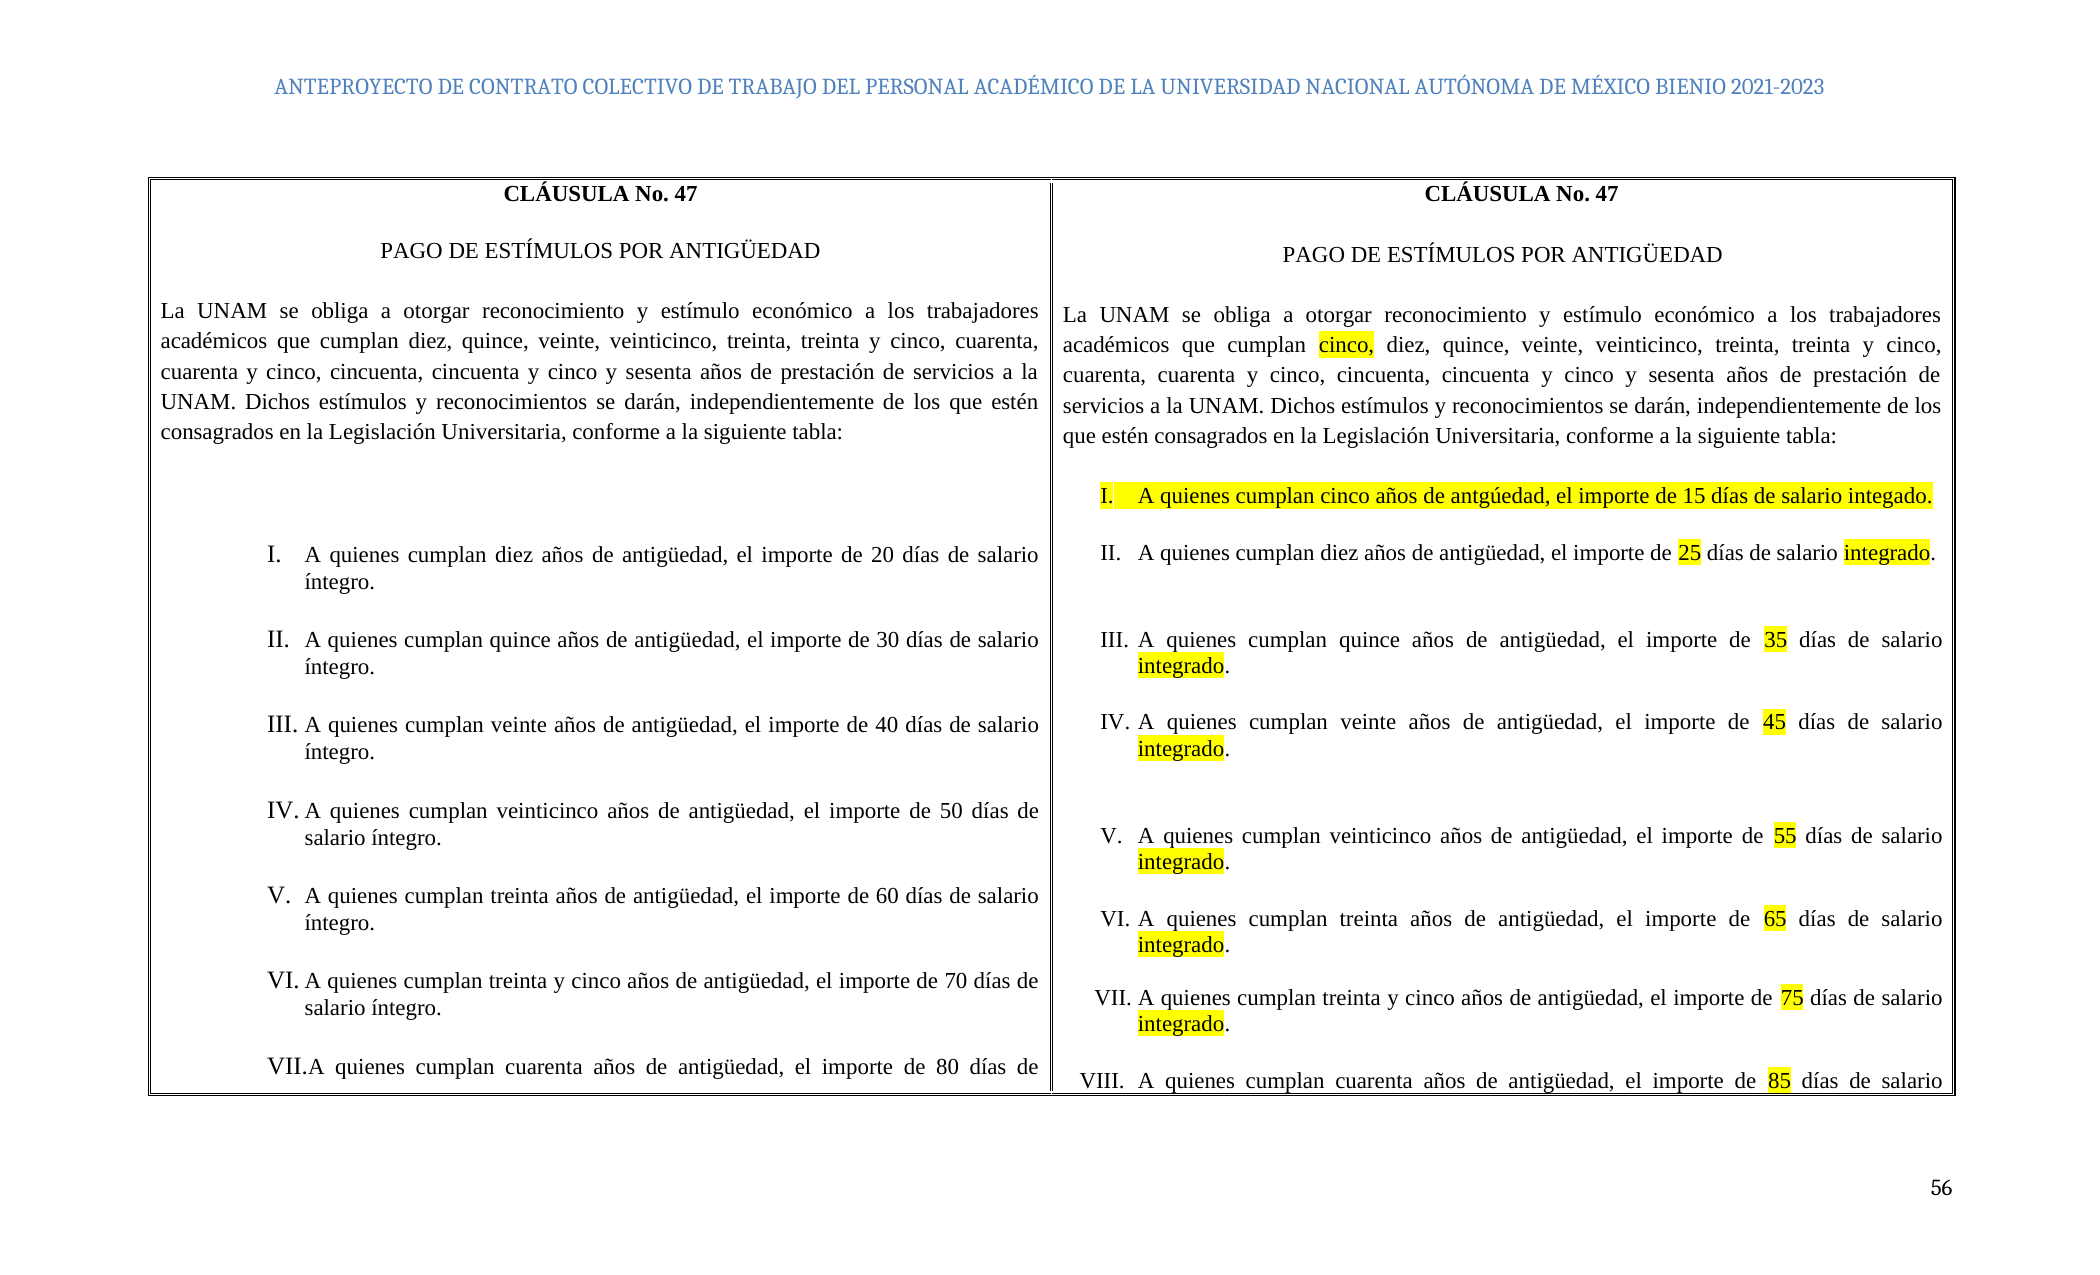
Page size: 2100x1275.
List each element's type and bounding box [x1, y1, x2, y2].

table_cell [151, 180, 1051, 1093]
table_cell [1051, 180, 1952, 1093]
